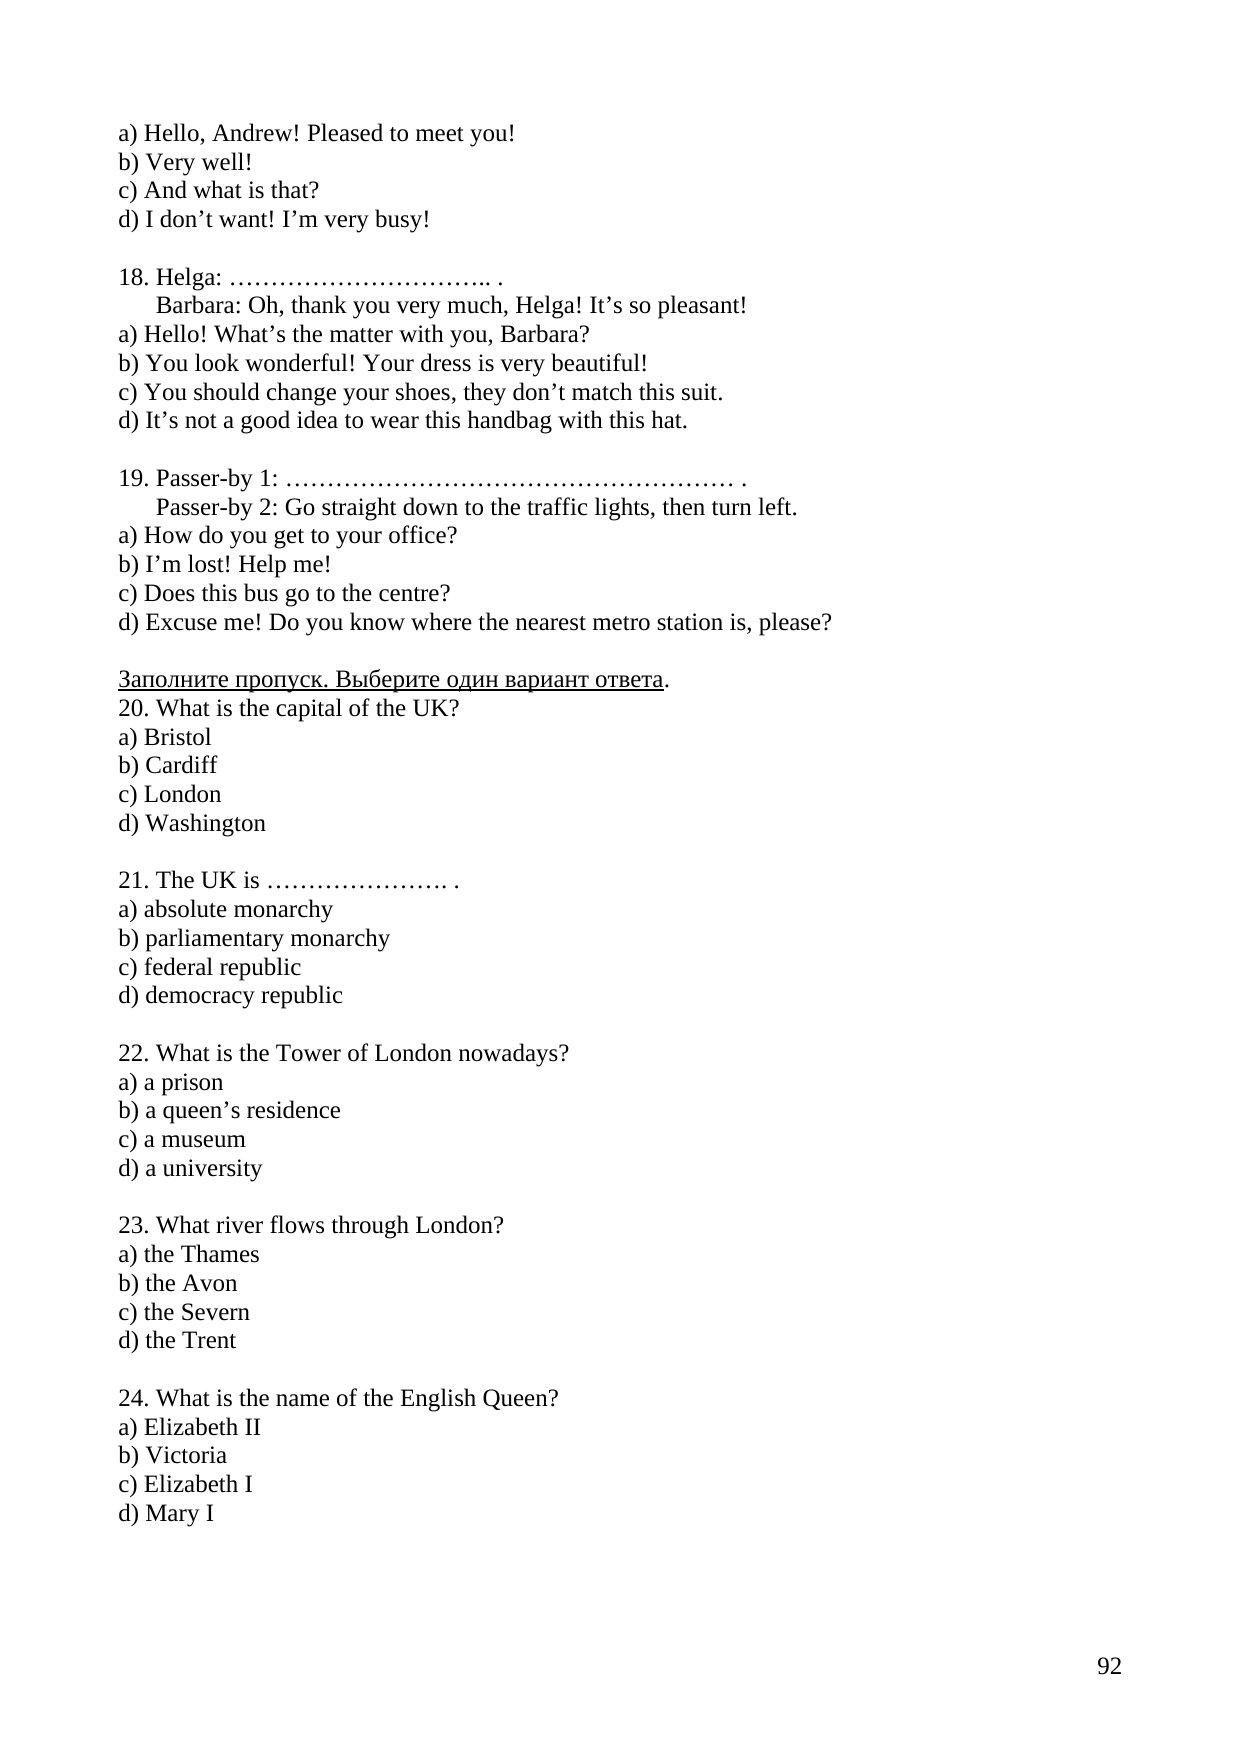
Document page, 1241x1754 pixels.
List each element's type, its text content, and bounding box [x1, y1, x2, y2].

text b) Very well! [118, 147, 1122, 176]
text c) Does this bus go to the centre? [118, 578, 1122, 607]
text d) Washington [118, 808, 1122, 837]
text c) And what is that? [118, 176, 1122, 204]
text c) the Severn [118, 1297, 1122, 1326]
text a) absolute monarchy [118, 894, 1122, 923]
text b) Cardiff [118, 751, 1122, 779]
text b) the Avon [118, 1268, 1122, 1297]
text 21. The UK is …………………. . [118, 866, 1122, 894]
text 22. What is the Tower of London nowadays? [118, 1038, 1122, 1067]
text Barbara: Oh, thank you very much, Helga! It’s so pleasant! [118, 291, 1122, 319]
text a) How do you get to your office? [118, 521, 1122, 549]
text d) Excuse me! Do you know where the nearest metro station is, please? [118, 607, 1122, 636]
text a) a prison [118, 1067, 1122, 1096]
text b) I’m lost! Help me! [118, 549, 1122, 578]
text d) democracy republic [118, 981, 1122, 1009]
text c) Elizabeth I [118, 1469, 1122, 1498]
text 19. Passer-by 1: ……………………………………………… . [118, 463, 1122, 492]
text Заполните пропуск. Выберите один вариант ответа. [118, 664, 1122, 693]
text c) a museum [118, 1124, 1122, 1153]
text c) You should change your shoes, they don’t match this suit. [118, 377, 1122, 406]
text a) Hello! What’s the matter with you, Barbara? [118, 319, 1122, 348]
text a) Elizabeth II [118, 1412, 1122, 1441]
text 20. What is the capital of the UK? [118, 693, 1122, 722]
text b) a queen’s residence [118, 1096, 1122, 1124]
text d) It’s not a good idea to wear this handbag with this hat. [118, 406, 1122, 434]
text 23. What river flows through London? [118, 1211, 1122, 1239]
text Passer-by 2: Go straight down to the traffic lights, then turn left. [118, 492, 1122, 521]
text a) Hello, Andrew! Pleased to meet you! [118, 118, 1122, 147]
text c) federal republic [118, 952, 1122, 981]
text b) Victoria [118, 1441, 1122, 1469]
text d) a university [118, 1153, 1122, 1182]
text a) the Thames [118, 1239, 1122, 1268]
text d) Mary I [118, 1498, 1122, 1527]
text a) Bristol [118, 722, 1122, 751]
text c) London [118, 779, 1122, 808]
text d) I don’t want! I’m very busy! [118, 204, 1122, 233]
text 18. Helga: ………………………….. . [118, 262, 1122, 291]
text d) the Trent [118, 1326, 1122, 1354]
text 24. What is the name of the English Queen? [118, 1383, 1122, 1412]
text b) parliamentary monarchy [118, 923, 1122, 952]
text b) You look wonderful! Your dress is very beautiful! [118, 348, 1122, 377]
